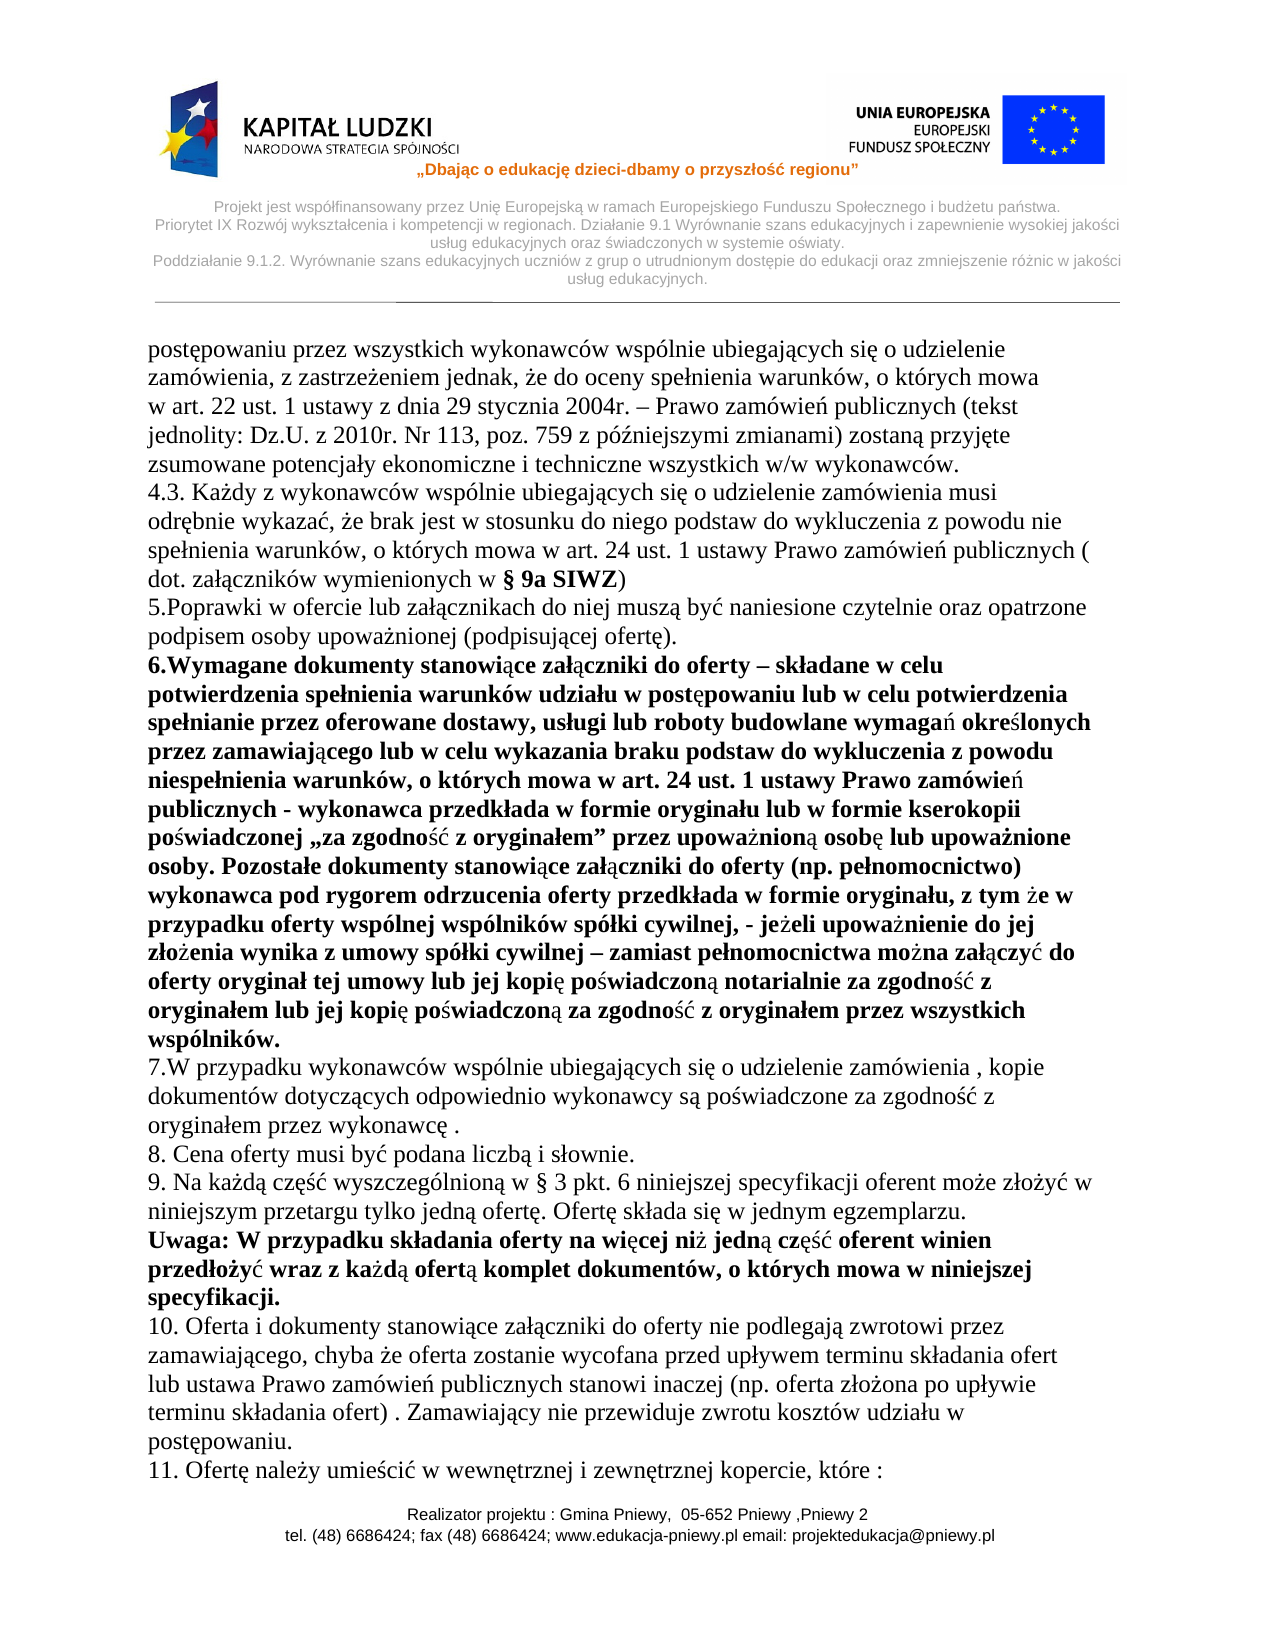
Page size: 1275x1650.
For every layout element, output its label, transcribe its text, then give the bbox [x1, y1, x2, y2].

text 7.W przypadku wykonawców wspólnie ubiegających się o udzielenie zamówienia , kopie [148, 1052, 1127, 1081]
text odrębnie wykazać, że brak jest w stosunku do niego podstaw do wykluczenia z powodu nie [148, 506, 1127, 535]
text zamówienia, z zastrzeżeniem jednak, że do oceny spełnienia warunków, o których mowa [148, 362, 1127, 391]
text postępowaniu. [148, 1426, 1127, 1455]
text poświadczonej „za zgodność z oryginałem” przez upoważnioną osobę lub upoważnione [148, 822, 1127, 851]
text jednolity: Dz.U. z 2010r. Nr 113, poz. 759 z późniejszymi zmianami) zostaną przyjęte [148, 420, 1127, 449]
text 9. Na każdą część wyszczególnioną w § 3 pkt. 6 niniejszej specyfikacji oferent może złożyć w [148, 1167, 1127, 1196]
text terminu składania ofert) . Zamawiający nie przewiduje zwrotu kosztów udziału w [148, 1397, 1127, 1426]
text zsumowane potencjały ekonomiczne i techniczne wszystkich w/w wykonawców. [148, 449, 1127, 477]
text 6.Wymagane dokumenty stanowiące załączniki do oferty – składane w celu [148, 650, 1127, 679]
text oryginałem lub jej kopię poświadczoną za zgodność z oryginałem przez wszystkich [148, 995, 1127, 1024]
text specyfikacji. [148, 1282, 1127, 1311]
text publicznych - wykonawca przedkłada w formie oryginału lub w formie kserokopii [148, 794, 1127, 822]
text niniejszym przetargu tylko jedną ofertę. Ofertę składa się w jednym egzemplarzu. [148, 1196, 1127, 1225]
text oferty oryginał tej umowy lub jej kopię poświadczoną notarialnie za zgodność z [148, 966, 1127, 995]
text 8. Cena oferty musi być podana liczbą i słownie. [148, 1139, 1127, 1167]
picture [825, 73, 1128, 185]
text spełnienia warunków, o których mowa w art. 24 ust. 1 ustawy Prawo zamówień publicznych ( [148, 535, 1127, 564]
text przez zamawiającego lub w celu wykazania braku podstaw do wykluczenia z powodu [148, 736, 1127, 765]
text przedłożyć wraz z każdą ofertą komplet dokumentów, o których mowa w niniejszej [148, 1254, 1127, 1282]
text wykonawca pod rygorem odrzucenia oferty przedkłada w formie oryginału, z tym że w [148, 880, 1127, 909]
text w art. 22 ust. 1 ustawy z dnia 29 stycznia 2004r. – Prawo zamówień publicznych (tekst [148, 391, 1127, 420]
text podpisem osoby upoważnionej (podpisującej ofertę). [148, 621, 1127, 650]
text dokumentów dotyczących odpowiednio wykonawcy są poświadczone za zgodność z [148, 1081, 1127, 1110]
text postępowaniu przez wszystkich wykonawców wspólnie ubiegających się o udzielenie [148, 334, 1127, 362]
text potwierdzenia spełnienia warunków udziału w postępowaniu lub w celu potwierdzenia [148, 679, 1127, 707]
text zamawiającego, chyba że oferta zostanie wycofana przed upływem terminu składania ofert [148, 1340, 1127, 1369]
text dot. załączników wymienionych w § 9a SIWZ) [148, 564, 1127, 592]
text 10. Oferta i dokumenty stanowiące załączniki do oferty nie podlegają zwrotowi przez [148, 1311, 1127, 1340]
picture [147, 78, 472, 182]
text złożenia wynika z umowy spółki cywilnej – zamiast pełnomocnictwa można załączyć do [148, 937, 1127, 966]
text osoby. Pozostałe dokumenty stanowiące załączniki do oferty (np. pełnomocnictwo) [148, 851, 1127, 880]
text przypadku oferty wspólnej wspólników spółki cywilnej, - jeżeli upoważnienie do jej [148, 909, 1127, 937]
text 11. Ofertę należy umieścić w wewnętrznej i zewnętrznej kopercie, które : [148, 1455, 1127, 1484]
text Uwaga: W przypadku składania oferty na więcej niż jedną część oferent winien [148, 1225, 1127, 1254]
text 5.Poprawki w ofercie lub załącznikach do niej muszą być naniesione czytelnie oraz opatrzone [148, 592, 1127, 621]
text spełnianie przez oferowane dostawy, usługi lub roboty budowlane wymagań określonych [148, 707, 1127, 736]
text niespełnienia warunków, o których mowa w art. 24 ust. 1 ustawy Prawo zamówień [148, 765, 1127, 794]
text lub ustawa Prawo zamówień publicznych stanowi inaczej (np. oferta złożona po upływie [148, 1369, 1127, 1397]
text wspólników. [148, 1024, 1127, 1052]
text oryginałem przez wykonawcę . [148, 1110, 1127, 1139]
text 4.3. Każdy z wykonawców wspólnie ubiegających się o udzielenie zamówienia musi [148, 477, 1127, 506]
